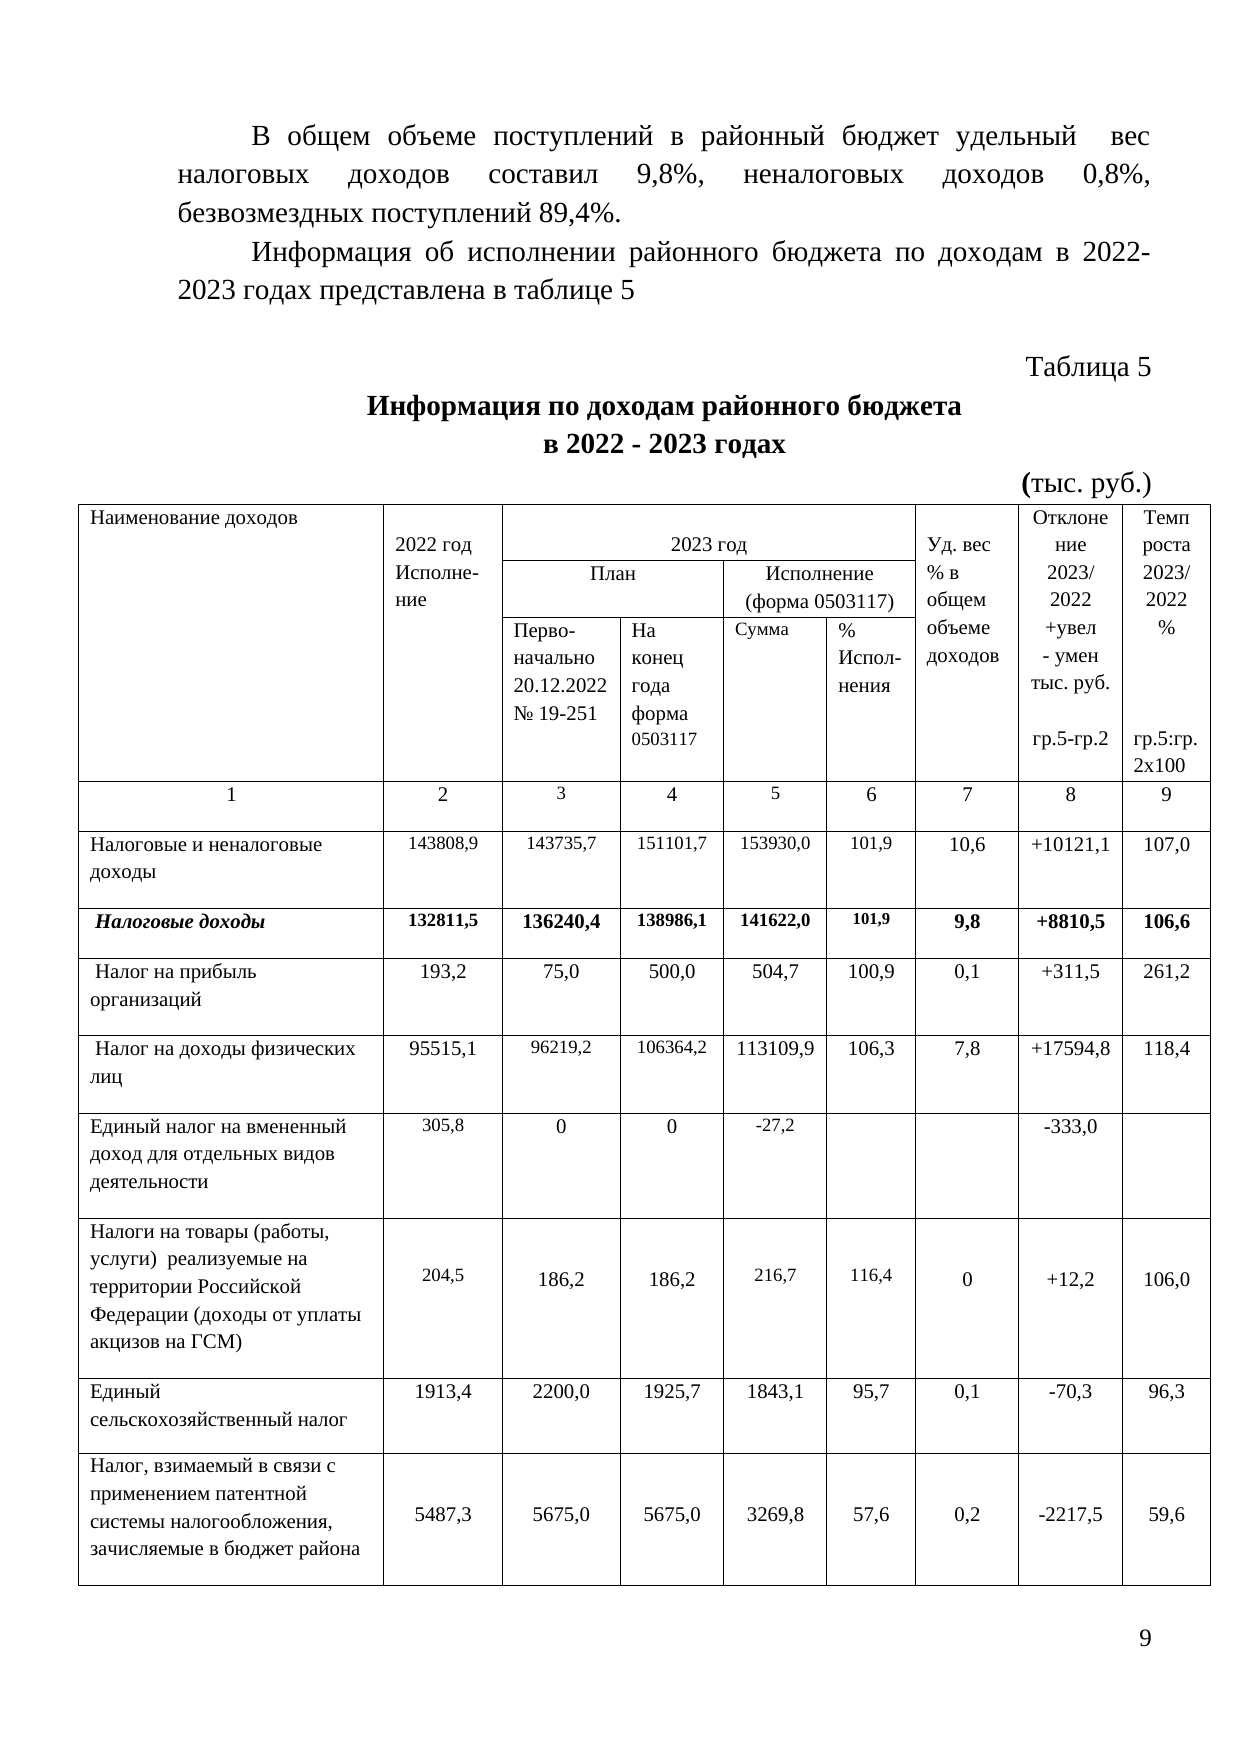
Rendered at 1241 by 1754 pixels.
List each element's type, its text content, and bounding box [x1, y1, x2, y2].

table_cell 504,7 [724, 959, 826, 1035]
table_cell 500,0 [621, 959, 723, 1035]
table_cell +17594,8 [1019, 1036, 1122, 1113]
table_cell 5 [724, 782, 826, 831]
table_cell 186,2 [503, 1219, 620, 1378]
table_cell 136240,4 [503, 909, 620, 958]
table_cell 1843,1 [724, 1379, 826, 1452]
table_cell 59,6 [1123, 1454, 1210, 1585]
table_cell 106,0 [1123, 1219, 1210, 1378]
table_cell 96,3 [1123, 1379, 1210, 1452]
table_cell 138986,1 [621, 909, 723, 958]
table_cell 0 [916, 1219, 1018, 1378]
table_cell 116,4 [827, 1219, 915, 1378]
table_cell -333,0 [1019, 1114, 1122, 1218]
table_cell 143735,7 [503, 832, 620, 908]
table_cell 9 [1123, 782, 1210, 831]
table_cell 57,6 [827, 1454, 915, 1585]
table_cell +12,2 [1019, 1219, 1122, 1378]
table_cell 143808,9 [384, 832, 502, 908]
table_cell [1123, 1114, 1210, 1218]
table_cell 0 [621, 1114, 723, 1218]
table_cell План [503, 561, 723, 617]
table_cell На конец года форма 0503117 [621, 618, 723, 781]
table_cell Единый налог на вмененный доход для отдельных видов деятельности [79, 1114, 383, 1218]
table_cell 95,7 [827, 1379, 915, 1452]
table_cell 8 [1019, 782, 1122, 831]
table_cell 75,0 [503, 959, 620, 1035]
table_cell 216,7 [724, 1219, 826, 1378]
table_cell Исполнение (форма 0503117) [724, 561, 915, 617]
table_cell Налоговые доходы [79, 909, 383, 958]
table_cell 151101,7 [621, 832, 723, 908]
table_cell 153930,0 [724, 832, 826, 908]
table_header 2023 год [503, 505, 915, 560]
table_cell 2 [384, 782, 502, 831]
table_header Отклонение 2023/ 2022 +увел - умен тыс. руб. гр.5-гр.2 [1019, 505, 1122, 781]
table_cell 305,8 [384, 1114, 502, 1218]
table_cell Налог на прибыль организаций [79, 959, 383, 1035]
table_cell 95515,1 [384, 1036, 502, 1113]
table_cell 101,9 [827, 832, 915, 908]
table_cell 106364,2 [621, 1036, 723, 1113]
text в 2022 - 2023 годах [177, 426, 1152, 460]
table_cell 5487,3 [384, 1454, 502, 1585]
table_cell 0,1 [916, 959, 1018, 1035]
table_cell 10,6 [916, 832, 1018, 908]
table_cell +8810,5 [1019, 909, 1122, 958]
table_cell 0,2 [916, 1454, 1018, 1585]
table_cell +311,5 [1019, 959, 1122, 1035]
table_cell 4 [621, 782, 723, 831]
table_cell 107,0 [1123, 832, 1210, 908]
table_cell 204,5 [384, 1219, 502, 1378]
table_cell Налог на доходы физических лиц [79, 1036, 383, 1113]
table_cell 1925,7 [621, 1379, 723, 1452]
table_cell 0 [503, 1114, 620, 1218]
table_cell 5675,0 [621, 1454, 723, 1585]
table_cell 106,6 [1123, 909, 1210, 958]
table_header 2022 год Исполне-ние [384, 505, 502, 781]
table_cell 101,9 [827, 909, 915, 958]
text (тыс. руб.) [177, 465, 1152, 498]
table_cell 1913,4 [384, 1379, 502, 1452]
table_header Темп роста 2023/ 2022 % гр.5:гр.2х100 [1123, 505, 1210, 781]
table_cell 106,3 [827, 1036, 915, 1113]
table_cell 132811,5 [384, 909, 502, 958]
table_cell Налоги на товары (работы, услуги) реализуемые на территории Российской Федерации (доходы от уплаты акцизов на ГСМ) [79, 1219, 383, 1378]
table_cell 100,9 [827, 959, 915, 1035]
table_cell 5675,0 [503, 1454, 620, 1585]
table_cell 193,2 [384, 959, 502, 1035]
table_cell -27,2 [724, 1114, 826, 1218]
table_cell [916, 1114, 1018, 1218]
table_cell 7 [916, 782, 1018, 831]
table_header Наименование доходов [79, 505, 383, 781]
table_cell 141622,0 [724, 909, 826, 958]
table_cell 3269,8 [724, 1454, 826, 1585]
table_cell 2200,0 [503, 1379, 620, 1452]
table_cell 1 [79, 782, 383, 831]
text Таблица 5 [177, 349, 1152, 383]
table_cell 118,4 [1123, 1036, 1210, 1113]
table_cell 7,8 [916, 1036, 1018, 1113]
table_cell Единый сельскохозяйственный налог [79, 1379, 383, 1452]
table_cell 9,8 [916, 909, 1018, 958]
table_cell [827, 1114, 915, 1218]
text Информация об исполнении районного бюджета по доходам в 2022- 2023 годах представлена в таблице 5 [177, 234, 1152, 306]
text Информация по доходам районного бюджета [177, 388, 1152, 421]
table_cell Перво-начально 20.12.2022 № 19-251 [503, 618, 620, 781]
table_cell +10121,1 [1019, 832, 1122, 908]
table_cell 6 [827, 782, 915, 831]
table_cell Сумма [724, 618, 826, 781]
table_cell % Испол-нения [827, 618, 915, 781]
table_cell Налоговые и неналоговые доходы [79, 832, 383, 908]
table_header Уд. вес % в общем объеме доходов [916, 505, 1018, 781]
table_cell 186,2 [621, 1219, 723, 1378]
table_cell 113109,9 [724, 1036, 826, 1113]
table_cell 0,1 [916, 1379, 1018, 1452]
text В общем объеме поступлений в районный бюджет удельный вес налоговых доходов составил 9,8%, неналоговых доходов 0,8%, безвозмездных поступлений 89,4%. [177, 118, 1152, 229]
table_cell 3 [503, 782, 620, 831]
table_cell 96219,2 [503, 1036, 620, 1113]
table_cell 261,2 [1123, 959, 1210, 1035]
table_cell Налог, взимаемый в связи с применением патентной системы налогообложения, зачисляемые в бюджет района [79, 1454, 383, 1585]
table_cell -2217,5 [1019, 1454, 1122, 1585]
table_cell -70,3 [1019, 1379, 1122, 1452]
